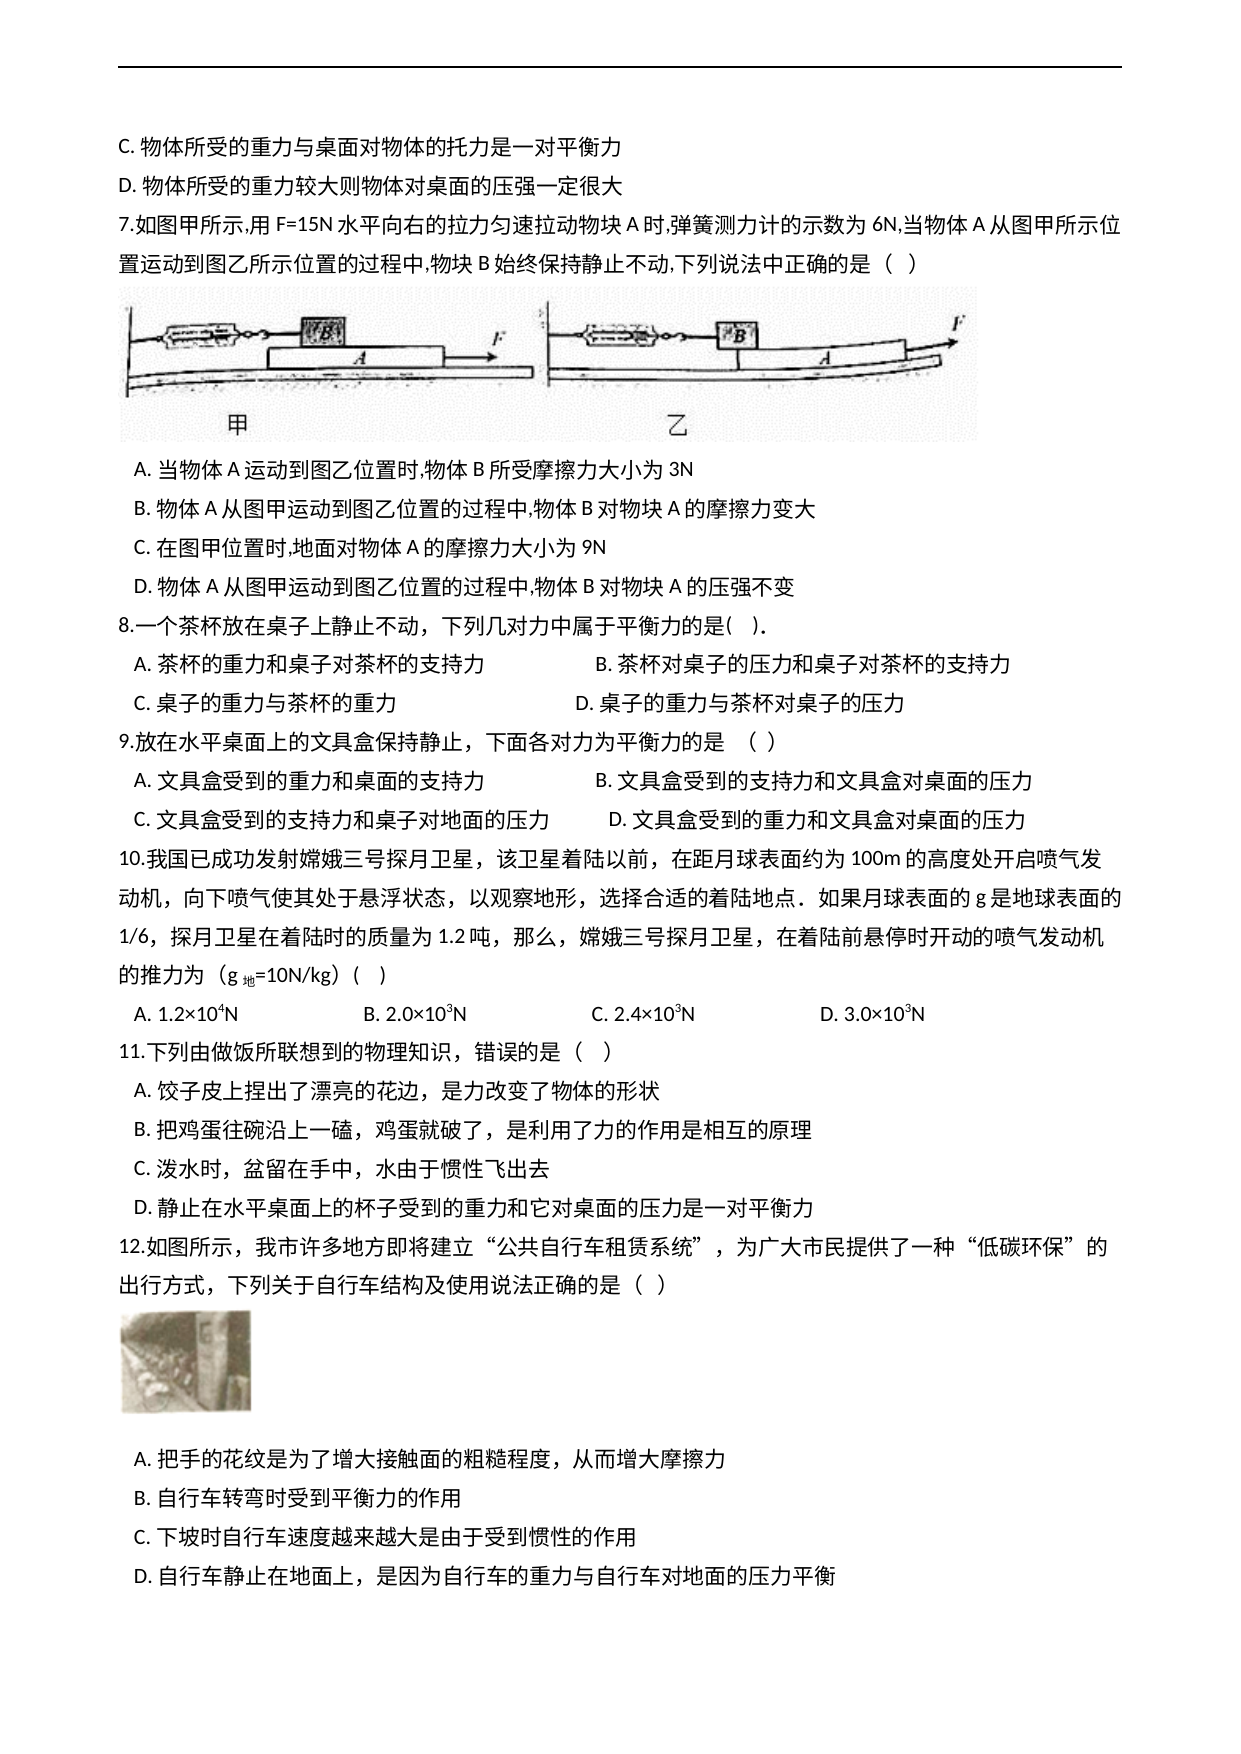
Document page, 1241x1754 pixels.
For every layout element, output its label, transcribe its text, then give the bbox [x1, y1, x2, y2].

text 8.一个茶杯放在桌子上静止不动，下列几对力中属于平衡力的是( )． [118, 608, 1122, 641]
text A. 1.2×104N B. 2.0×103N C. 2.4×103N D. 3.0×103N [134, 997, 1122, 1029]
picture [118, 285, 980, 442]
picture [603, 822, 609, 829]
text 10.我国已成功发射嫦娥三号探月卫星，该卫星着陆以前，在距月球表面约为100m的高度处开启喷气发动机，向下喷气使其处于悬浮状态，以观察地形，选择合适的着陆地点．如果月球表面的g是地球表面的1/6，探月卫星在着陆时的质量为1.2吨，那么，嫦娥三号探月卫星，在着陆前悬停时开动的喷气发动机的推力为（g地=10N/kg）( ) [118, 841, 1122, 991]
text 9.放在水平桌面上的文具盒保持静止，下面各对力为平衡力的是 （ ） [118, 725, 1122, 757]
text 7.如图甲所示,用F=15N水平向右的拉力匀速拉动物块A时,弹簧测力计的示数为6N,当物体A从图甲所示位置运动到图乙所示位置的过程中,物块B始终保持静止不动,下列说法中正确的是（ ） [118, 207, 1122, 279]
text A. 茶杯的重力和桌子对茶杯的支持力 B. 茶杯对桌子的压力和桌子对茶杯的支持力 C. 桌子的重力与茶杯的重力 D. 桌子的重力与茶杯对桌子的压力 [134, 647, 1122, 718]
text A. 当物体A运动到图乙位置时,物体B所受摩擦力大小为3N B. 物体A从图甲运动到图乙位置的过程中,物体B对物块A的摩擦力变大 C. 在图甲位置时,地面对物体A的摩擦力大小为9N D. 物体A从图甲运动到图乙位置的过程中,物体B对物块A的压强不变 [134, 453, 1122, 602]
text 12.如图所示，我市许多地方即将建立“公共自行车租赁系统”，为广大市民提供了一种“低碳环保”的出行方式，下列关于自行车结构及使用说法正确的是（ ） [118, 1229, 1122, 1301]
text A. 饺子皮上捏出了漂亮的花边，是力改变了物体的形状 B. 把鸡蛋往碗沿上一磕，鸡蛋就破了，是利用了力的作用是相互的原理 C. 泼水时，盆留在手中，水由于惯性飞出去 D. 静止在水平桌面上的杯子受到的重力和它对桌面的压力是一对平衡力 [134, 1073, 1122, 1223]
picture [118, 1306, 256, 1422]
text A. 文具盒受到的重力和桌面的支持力 B. 文具盒受到的支持力和文具盒对桌面的压力 C. 文具盒受到的支持力和桌子对地面的压力 D. 文具盒受到的重力和文具盒对桌面的压力 [134, 763, 1122, 835]
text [118, 129, 1122, 201]
text 11.下列由做饭所联想到的物理知识，错误的是（ ） [118, 1035, 1122, 1067]
text A. 把手的花纹是为了增大接触面的粗糙程度，从而增大摩擦力 B. 自行车转弯时受到平衡力的作用 C. 下坡时自行车速度越来越大是由于受到惯性的作用 D. 自行车静止在地面上，是因为自行车的重力与自行车对地面的压力平衡 [134, 1442, 1122, 1591]
picture [586, 1014, 592, 1021]
